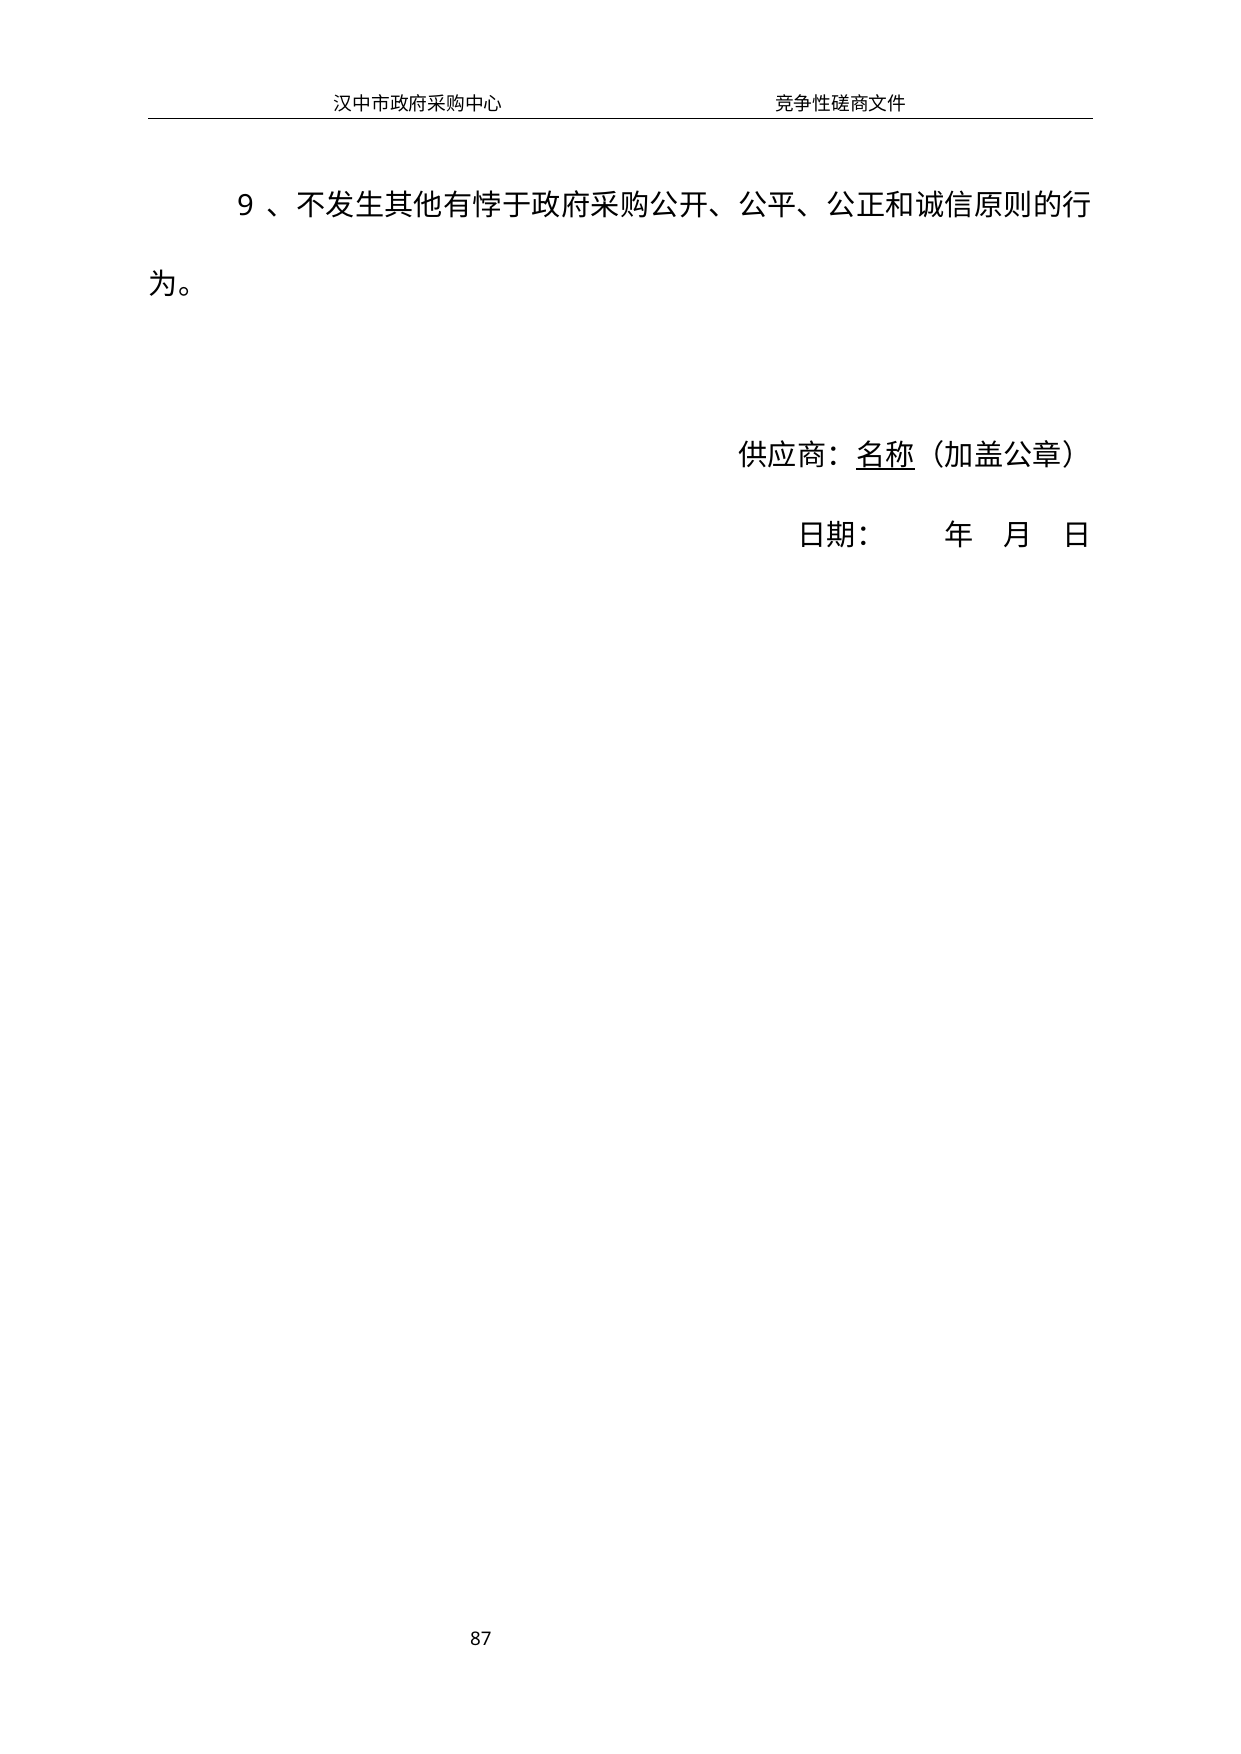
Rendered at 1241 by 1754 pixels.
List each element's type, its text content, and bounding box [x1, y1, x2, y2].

text 9、不发生其他有悖于政府采购公开、公平、公正和诚信原则的行为。 [148, 163, 1092, 321]
text 供应商：名称（加盖公章） [148, 413, 1092, 493]
text 日期： 年 月 日 [148, 493, 1092, 572]
